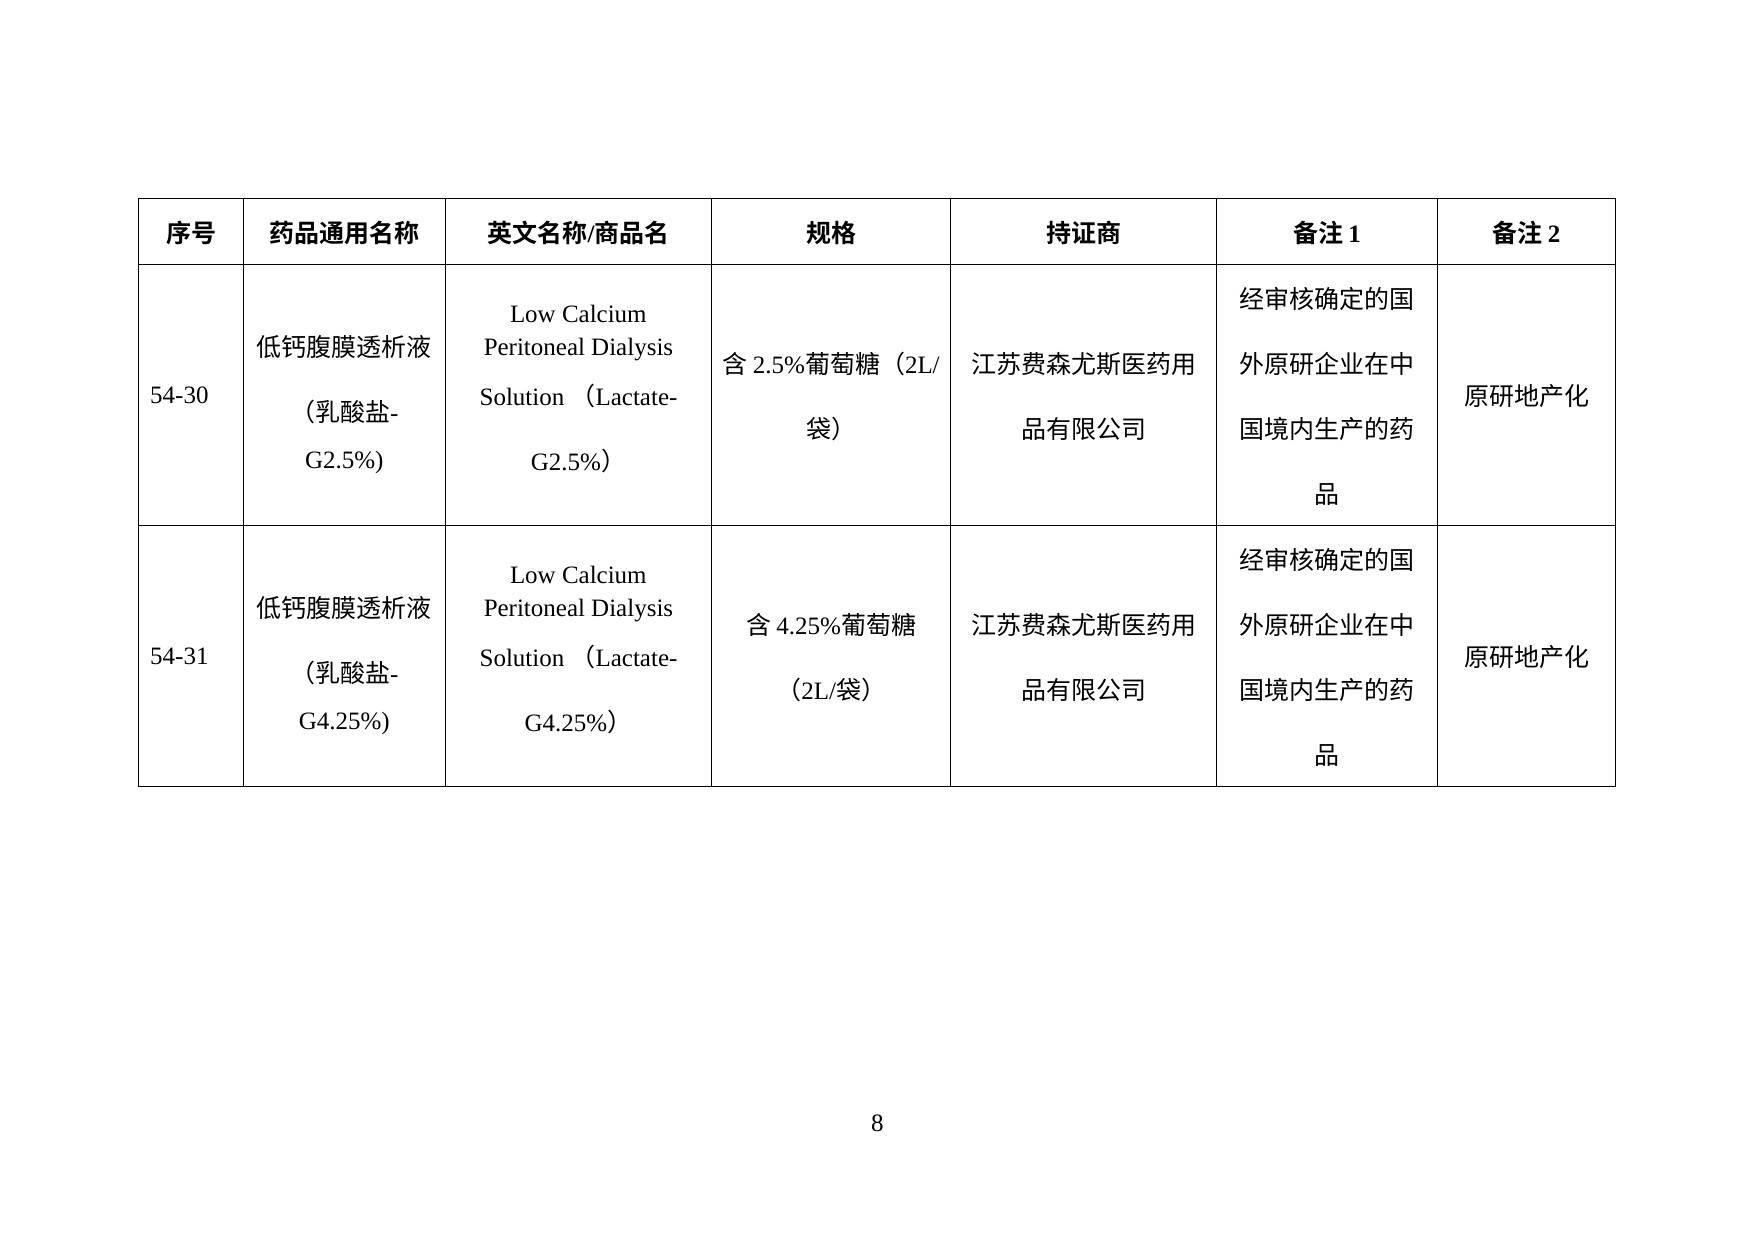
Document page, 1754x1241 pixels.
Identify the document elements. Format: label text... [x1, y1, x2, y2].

table_cell 含2.5%葡萄糖（2L/袋） [712, 265, 950, 525]
table_cell Low Calcium Peritoneal Dialysis Solution （Lactate-G4.25%） [446, 526, 711, 786]
table_cell [139, 265, 243, 525]
table_header 药品通用名称 [244, 199, 445, 264]
table_cell [139, 526, 243, 786]
table_cell 含4.25%葡萄糖（2L/袋） [712, 526, 950, 786]
table_header 持证商 [951, 199, 1216, 264]
table_header 英文名称/商品名 [446, 199, 711, 264]
table_cell 低钙腹膜透析液（乳酸盐-G4.25%) [244, 526, 445, 786]
table_header 备注1 [1217, 199, 1437, 264]
table_cell 原研地产化 [1438, 265, 1615, 525]
table_cell 经审核确定的国外原研企业在中国境内生产的药品 [1217, 265, 1437, 525]
table_cell 江苏费森尤斯医药用品有限公司 [951, 526, 1216, 786]
table_cell 原研地产化 [1438, 526, 1615, 786]
table_cell Low Calcium Peritoneal Dialysis Solution （Lactate-G2.5%） [446, 265, 711, 525]
table_cell 低钙腹膜透析液（乳酸盐-G2.5%) [244, 265, 445, 525]
table_header 备注2 [1438, 199, 1615, 264]
table_header 规格 [712, 199, 950, 264]
table_cell 江苏费森尤斯医药用品有限公司 [951, 265, 1216, 525]
table_cell 经审核确定的国外原研企业在中国境内生产的药品 [1217, 526, 1437, 786]
table_header 序号 [139, 199, 243, 264]
